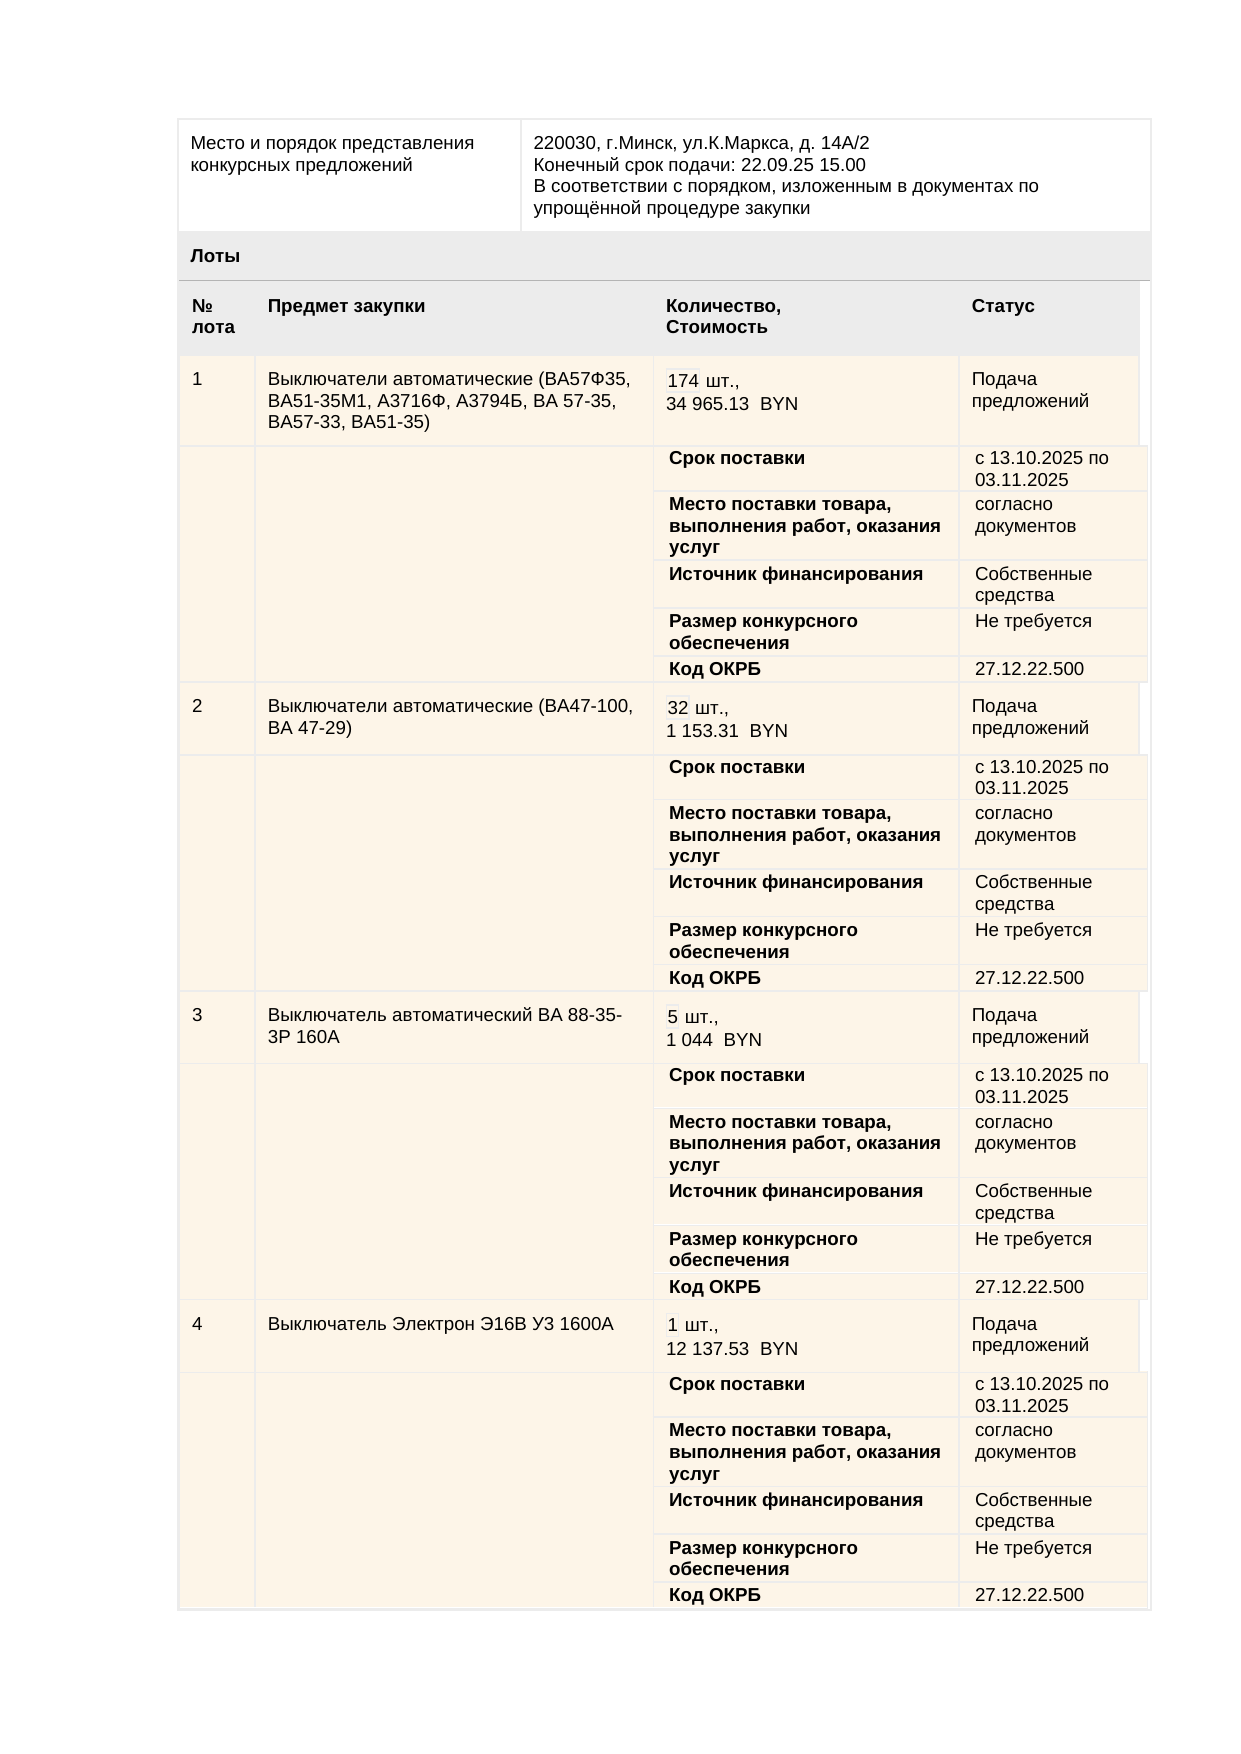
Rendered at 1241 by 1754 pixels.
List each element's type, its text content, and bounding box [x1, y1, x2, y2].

table_cell Место и порядок представления конкурсных предложений [179, 120, 520, 231]
table_cell 220030, г.Минск, ул.К.Маркса, д. 14А/2 Конечный срок подачи: 22.09.25 15.00 В соответствии с порядком, изложенным в документах по упрощённой процедуре закупки [522, 120, 1150, 231]
table_cell Лоты [179, 233, 1150, 279]
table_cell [1140, 281, 1150, 1609]
